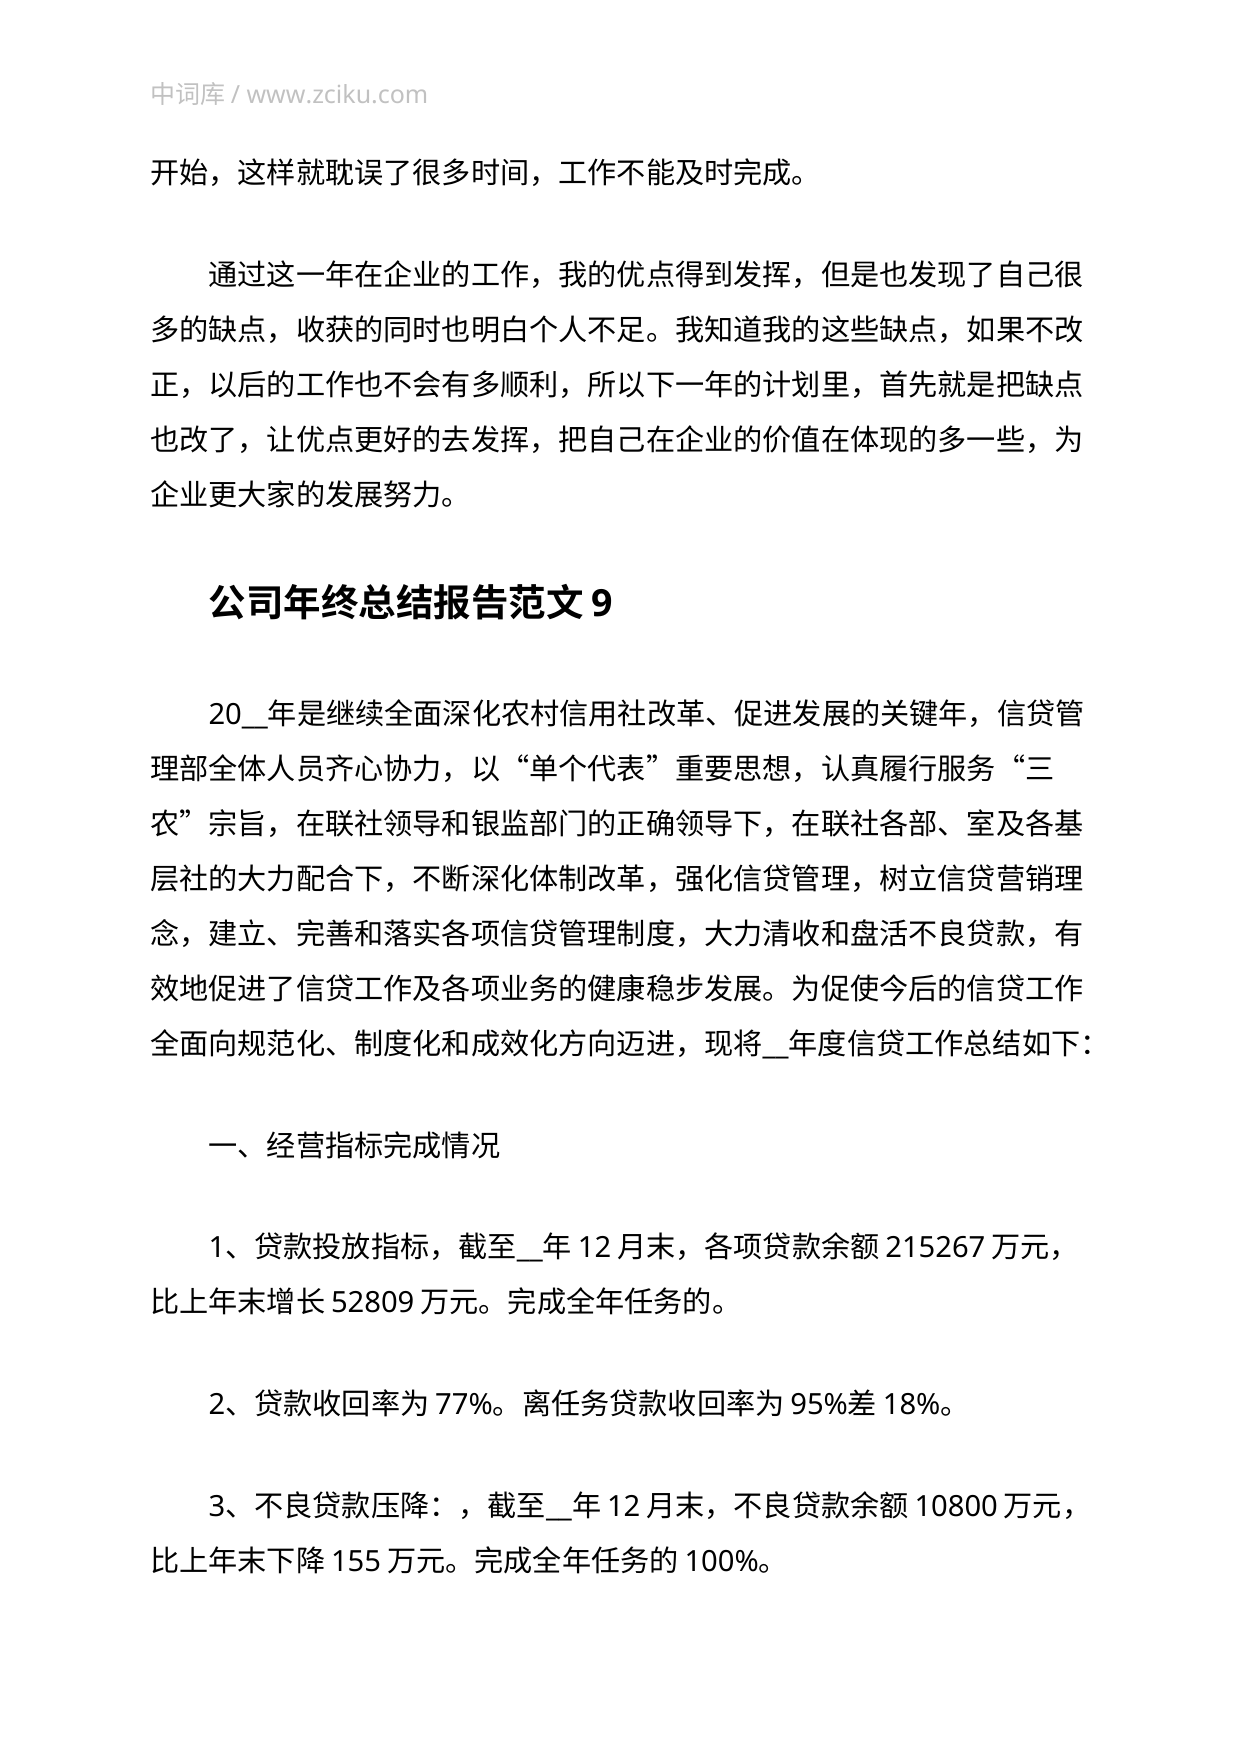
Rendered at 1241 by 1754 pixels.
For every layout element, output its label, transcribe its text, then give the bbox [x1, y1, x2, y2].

text 公司年终总结报告范文9 [150, 573, 1090, 628]
text 一、经营指标完成情况 [150, 1122, 1090, 1164]
text 通过这一年在企业的工作，我的优点得到发挥，但是也发现了自己很多的缺点，收获的同时也明白个人不足。我知道我的这些缺点，如果不改正，以后的工作也不会有多顺利，所以下一年的计划里，首先就是把缺点也改了，让优点更好的去发挥，把自己在企业的价值在体现的多一些，为企业更大家的发展努力。 [150, 252, 1090, 514]
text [150, 150, 1090, 192]
text 3、不良贷款压降：，截至__年12月末，不良贷款余额10800万元，比上年末下降155万元。完成全年任务的100%。 [150, 1483, 1090, 1580]
text 20__年是继续全面深化农村信用社改革、促进发展的关键年，信贷管理部全体人员齐心协力，以“单个代表”重要思想，认真履行服务“三农”宗旨，在联社领导和银监部门的正确领导下，在联社各部、室及各基层社的大力配合下，不断深化体制改革，强化信贷管理，树立信贷营销理念，建立、完善和落实各项信贷管理制度，大力清收和盘活不良贷款，有效地促进了信贷工作及各项业务的健康稳步发展。为促使今后的信贷工作全面向规范化、制度化和成效化方向迈进，现将__年度信贷工作总结如下： [150, 691, 1090, 1063]
text 1、贷款投放指标，截至__年12月末，各项贷款余额215267万元，比上年末增长52809万元。完成全年任务的。 [150, 1224, 1090, 1321]
text 2、贷款收回率为77%。离任务贷款收回率为95%差18%。 [150, 1381, 1090, 1423]
